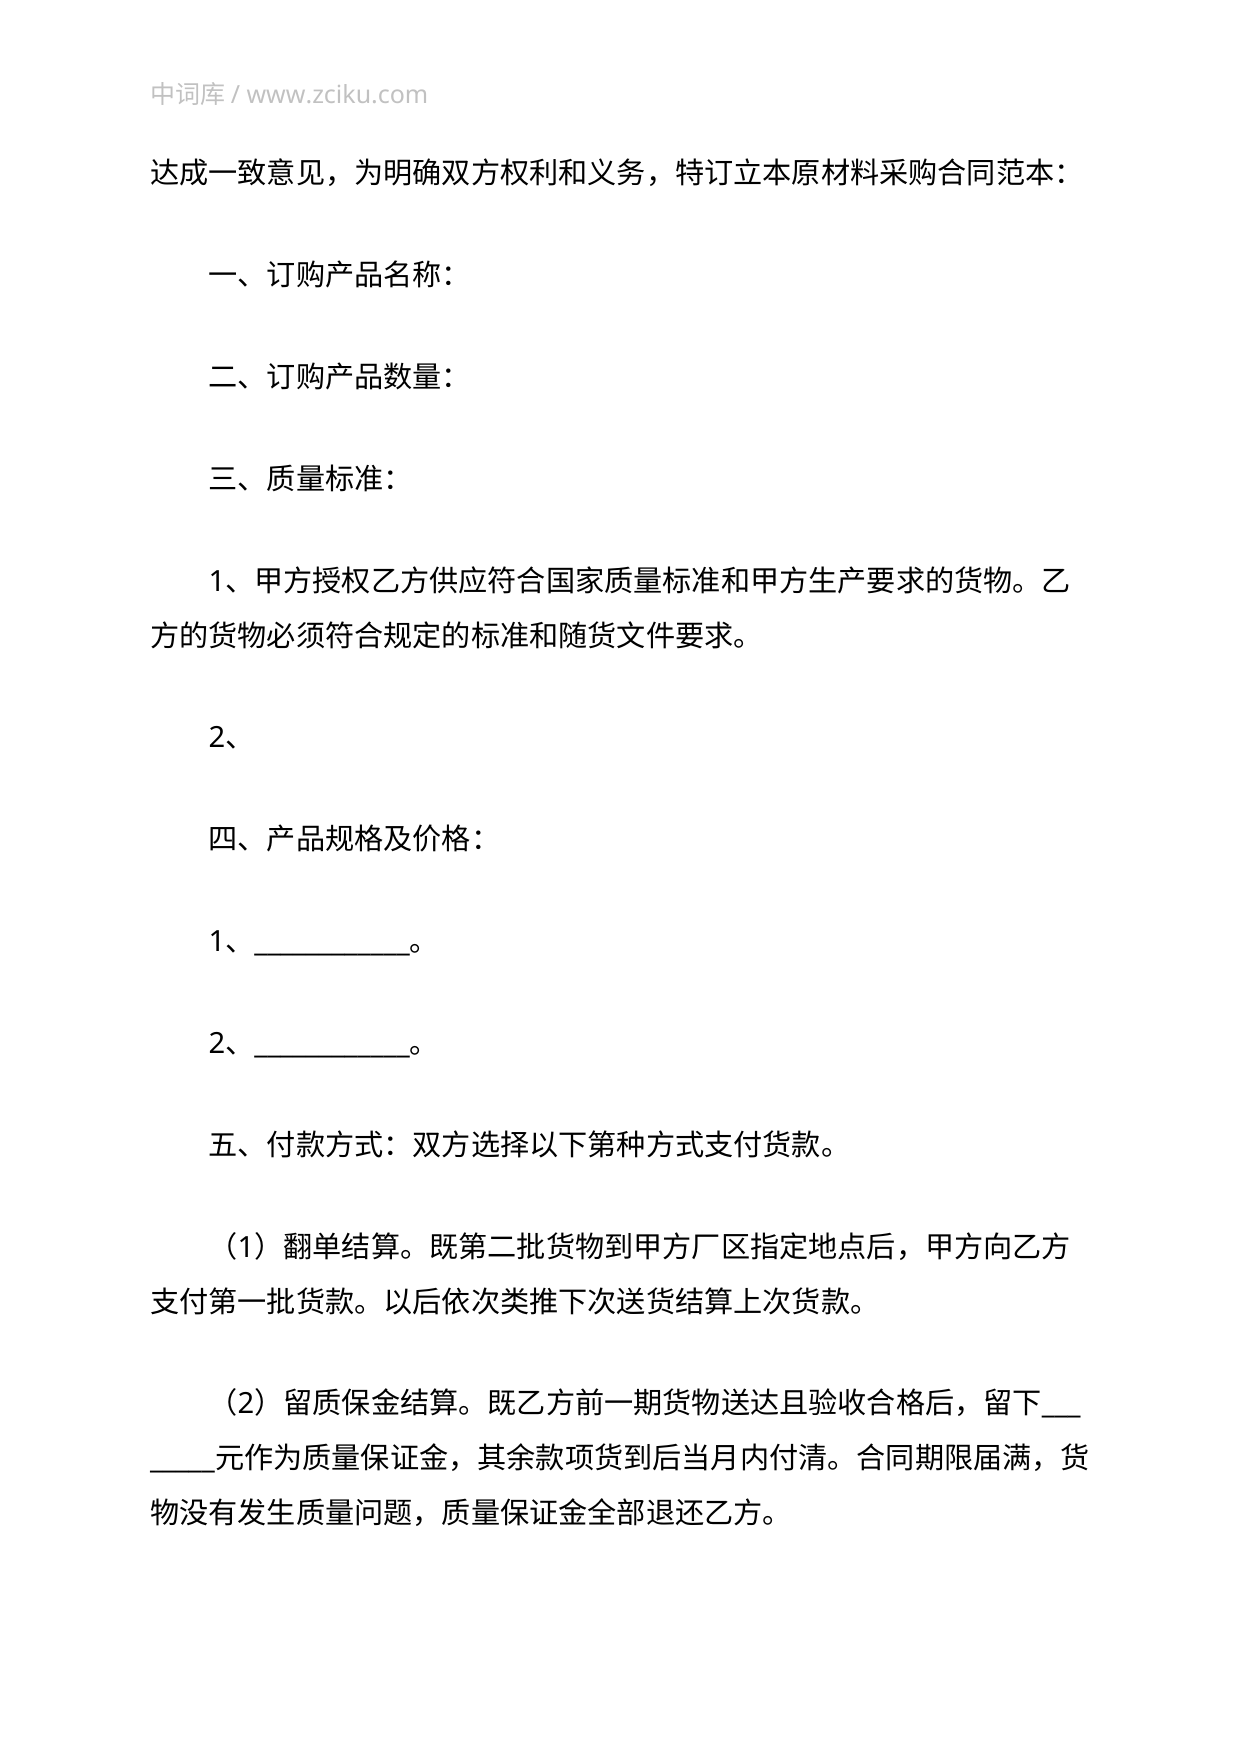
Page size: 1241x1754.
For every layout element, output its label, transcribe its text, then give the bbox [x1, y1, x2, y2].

text 1、____________。 [150, 918, 1090, 960]
text 一、订购产品名称： [150, 252, 1090, 294]
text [150, 150, 1090, 192]
text 1、甲方授权乙方供应符合国家质量标准和甲方生产要求的货物。乙方的货物必须符合规定的标准和随货文件要求。 [150, 557, 1090, 654]
text 五、付款方式：双方选择以下第种方式支付货款。 [150, 1122, 1090, 1164]
text （1）翻单结算。既第二批货物到甲方厂区指定地点后，甲方向乙方支付第一批货款。以后依次类推下次送货结算上次货款。 [150, 1223, 1090, 1321]
text 2、____________。 [150, 1019, 1090, 1062]
text 四、产品规格及价格： [150, 816, 1090, 858]
text （2）留质保金结算。既乙方前一期货物送达且验收合格后，留下________元作为质量保证金，其余款项货到后当月内付清。合同期限届满，货物没有发生质量问题，质量保证金全部退还乙方。 [150, 1380, 1090, 1532]
text 2、 [150, 714, 1090, 756]
text 二、订购产品数量： [150, 353, 1090, 396]
text 三、质量标准： [150, 455, 1090, 498]
